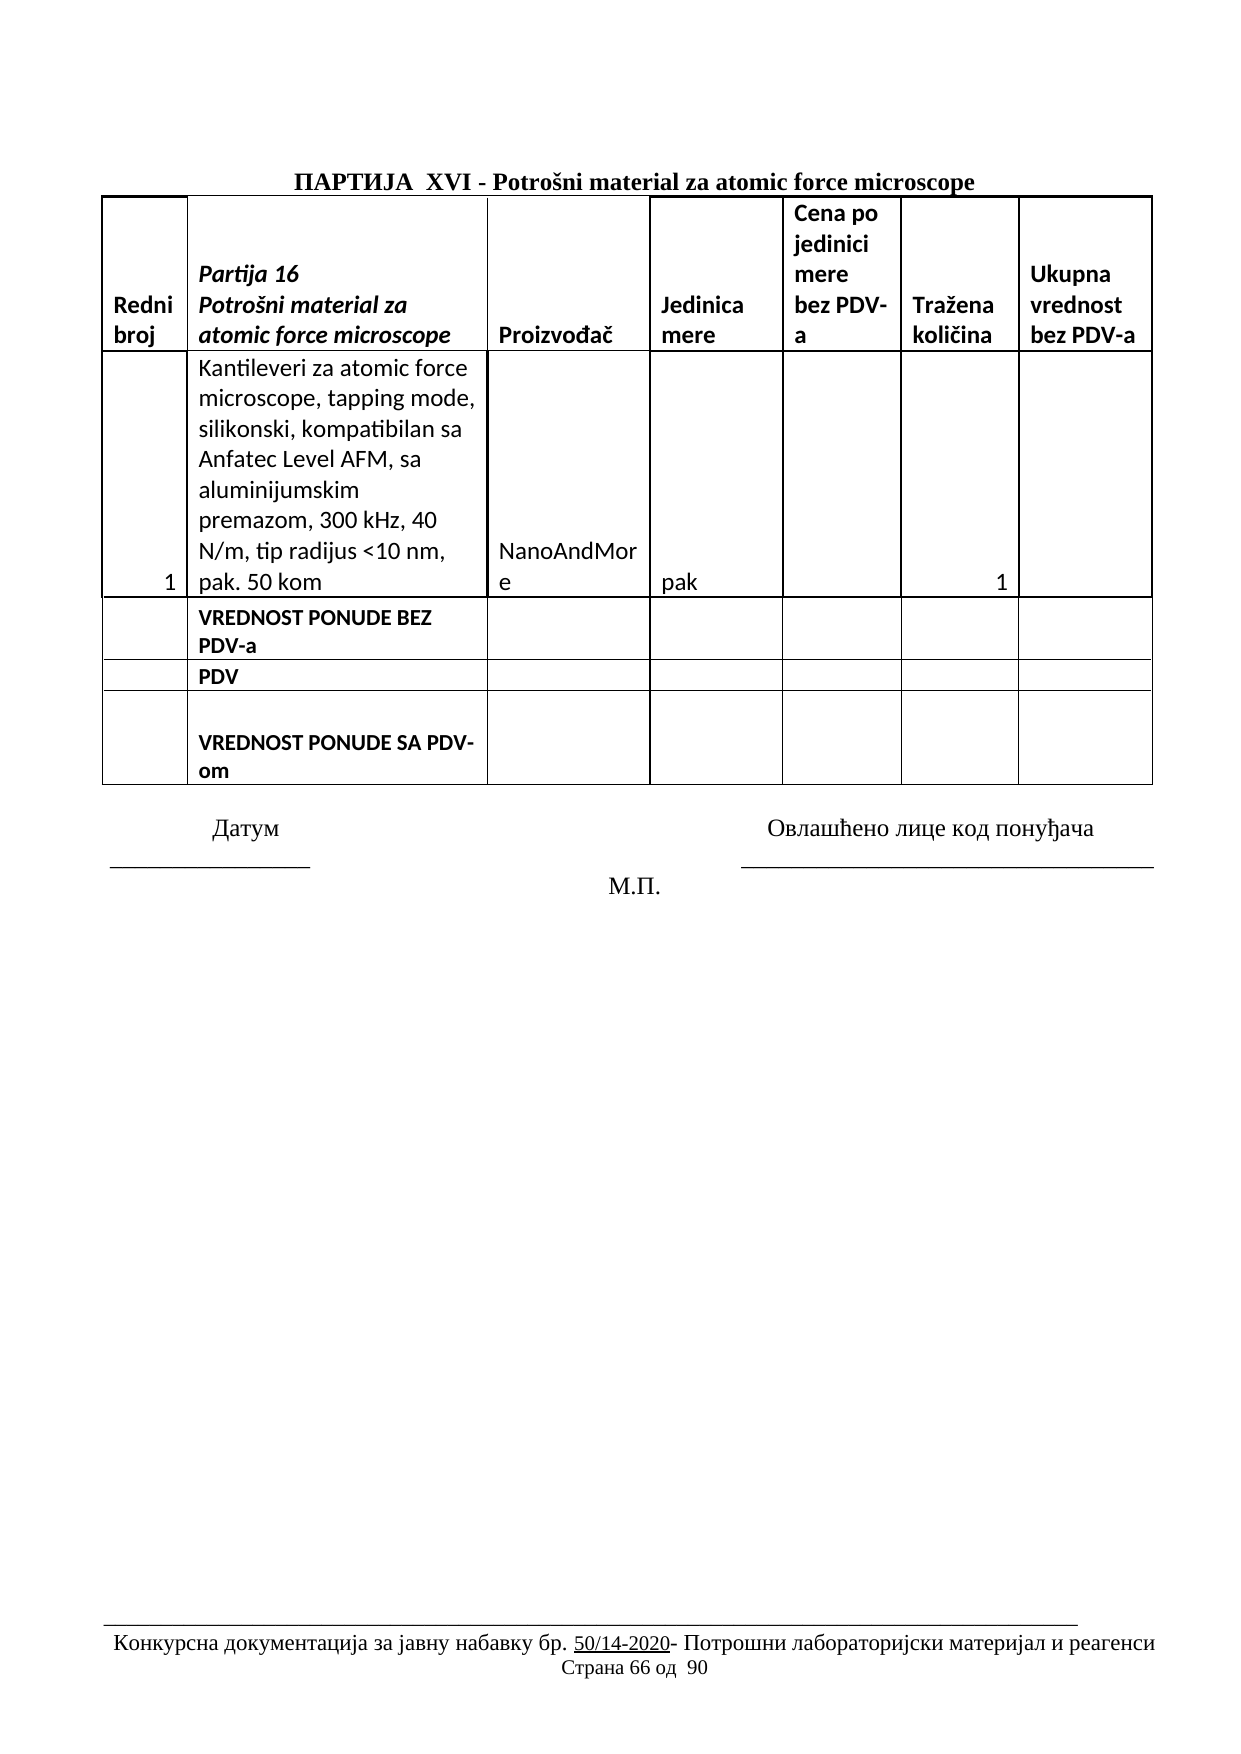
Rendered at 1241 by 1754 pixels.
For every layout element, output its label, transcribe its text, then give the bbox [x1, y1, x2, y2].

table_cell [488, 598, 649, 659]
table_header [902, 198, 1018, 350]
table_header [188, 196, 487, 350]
text Датум Овлашћено лице код понуђача [141, 813, 1165, 842]
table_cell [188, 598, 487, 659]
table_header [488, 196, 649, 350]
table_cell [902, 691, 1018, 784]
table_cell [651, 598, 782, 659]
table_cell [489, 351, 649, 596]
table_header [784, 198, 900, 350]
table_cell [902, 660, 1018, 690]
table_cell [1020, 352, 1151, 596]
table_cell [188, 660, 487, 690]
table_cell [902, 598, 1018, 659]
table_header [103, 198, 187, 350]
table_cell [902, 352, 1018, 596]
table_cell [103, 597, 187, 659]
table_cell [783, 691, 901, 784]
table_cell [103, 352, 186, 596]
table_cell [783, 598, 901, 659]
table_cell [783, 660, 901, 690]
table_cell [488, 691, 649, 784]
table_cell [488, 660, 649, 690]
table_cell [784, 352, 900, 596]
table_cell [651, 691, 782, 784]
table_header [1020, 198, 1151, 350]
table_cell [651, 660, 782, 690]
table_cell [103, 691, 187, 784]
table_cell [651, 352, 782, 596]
text М.П. [103, 871, 1165, 900]
text ПАРТИЈА XVI - Potrošni material za atomic force microscope [103, 167, 1165, 195]
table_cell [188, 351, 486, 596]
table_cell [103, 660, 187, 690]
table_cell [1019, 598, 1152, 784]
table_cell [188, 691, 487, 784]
text ________________ _________________________________ [103, 842, 1165, 871]
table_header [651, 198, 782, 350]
